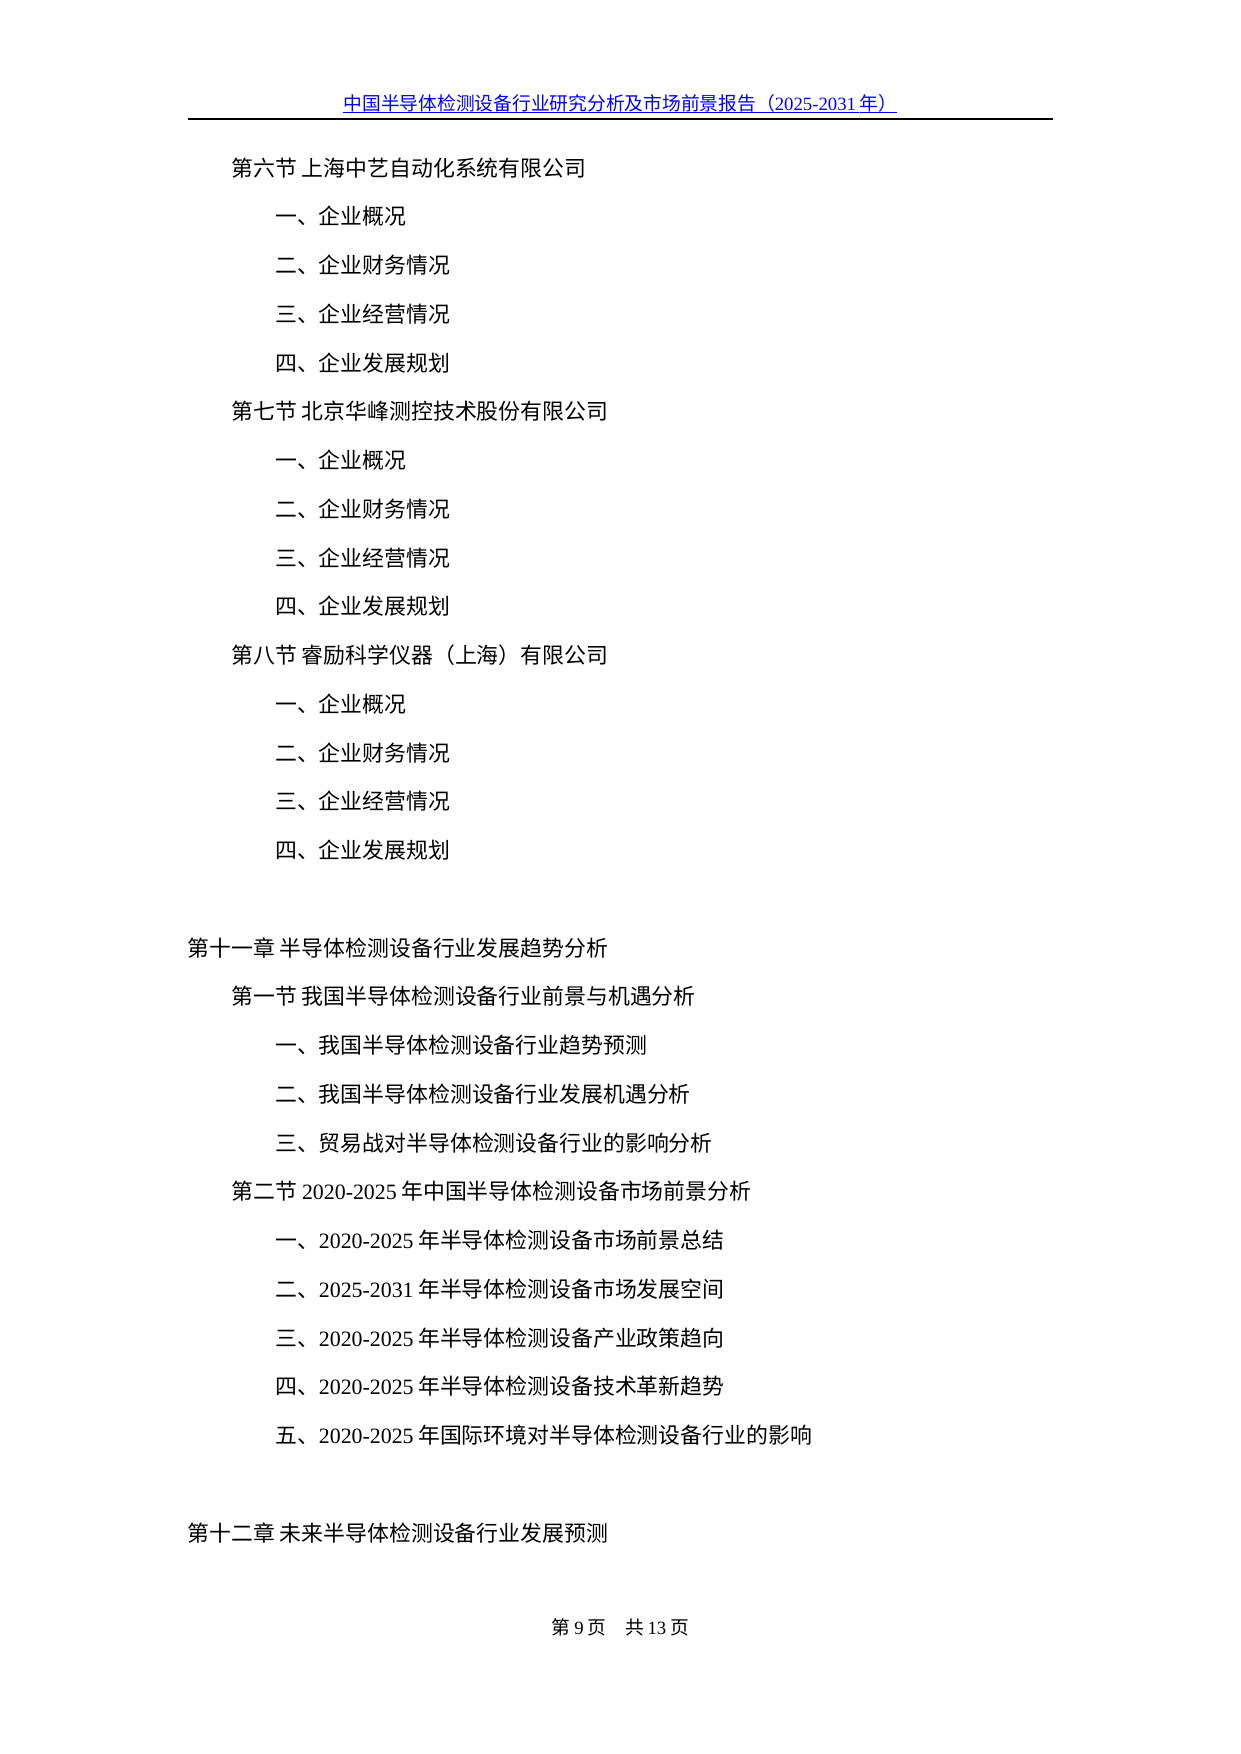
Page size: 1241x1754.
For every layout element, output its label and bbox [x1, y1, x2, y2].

text [187, 150, 1053, 1548]
